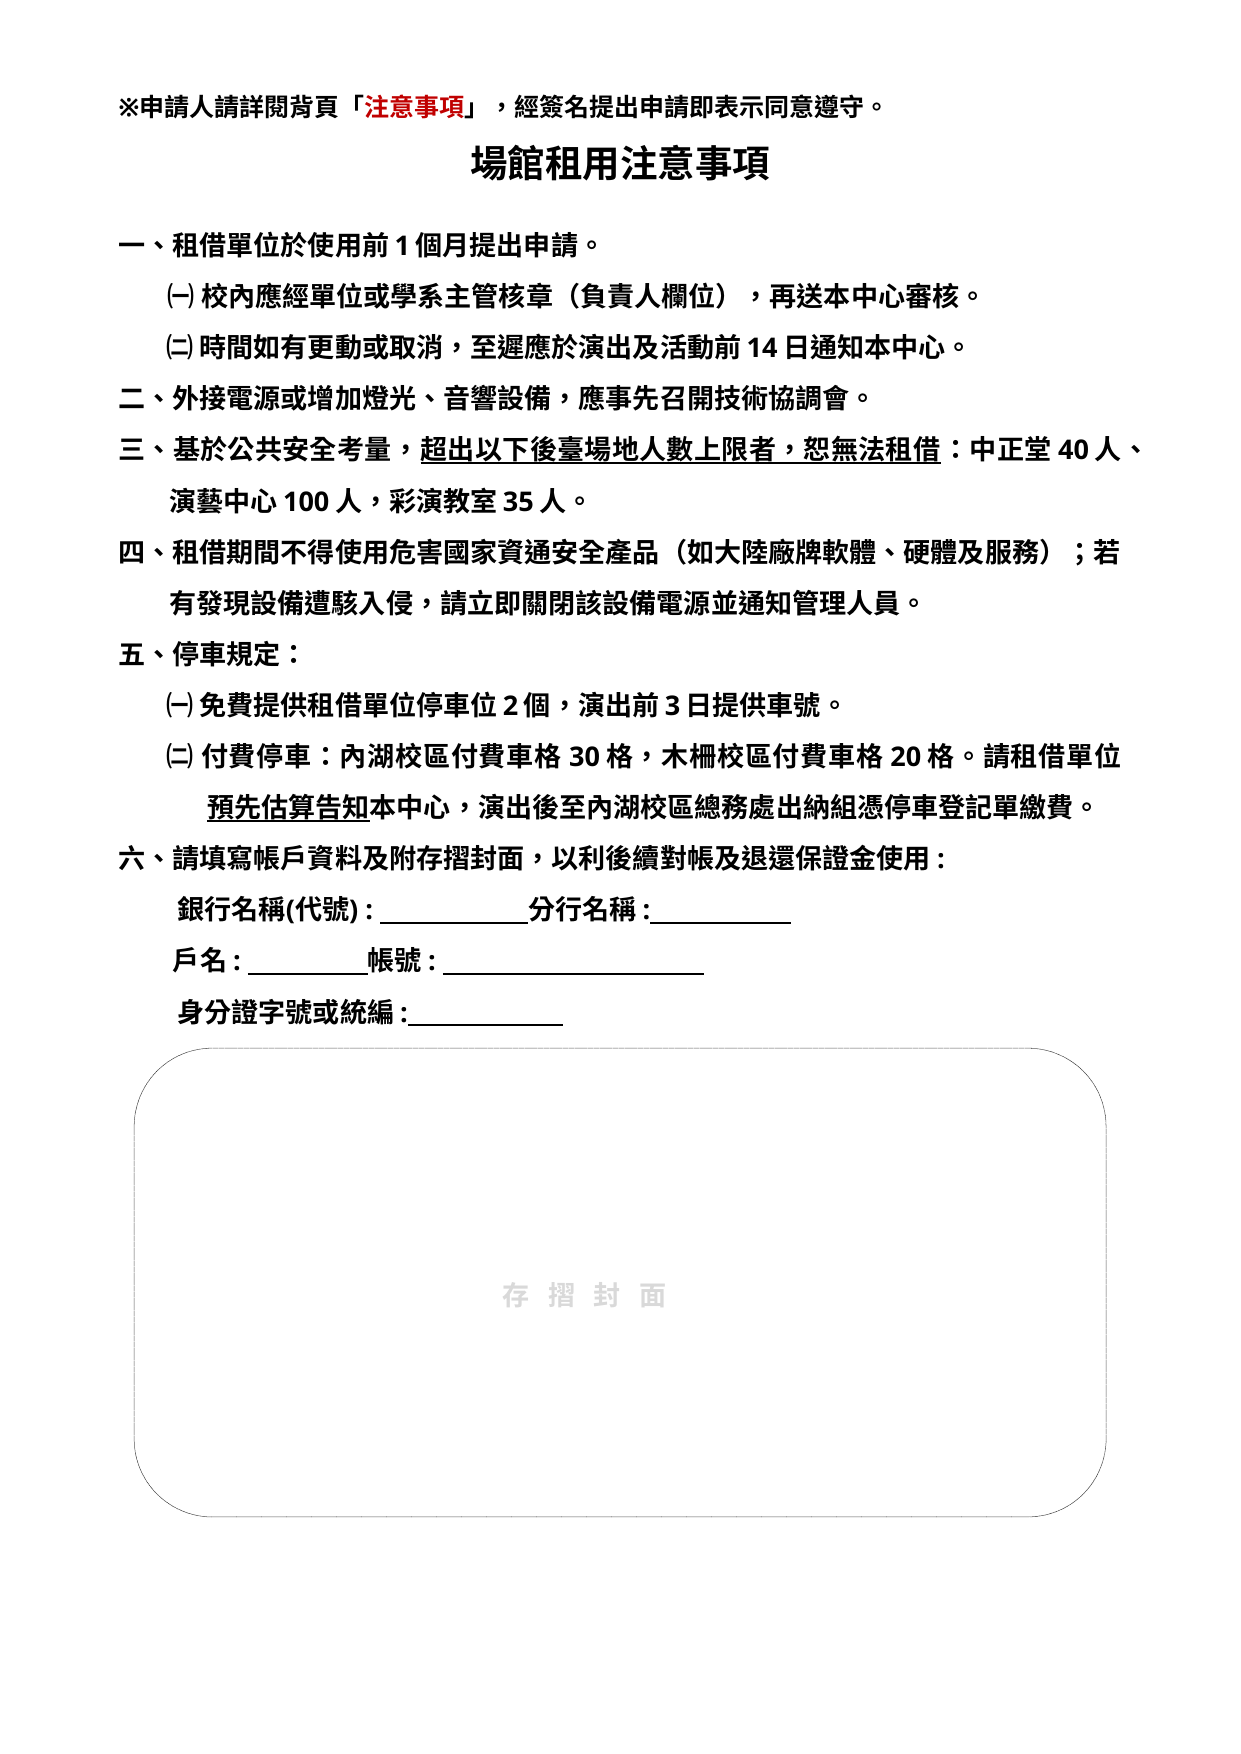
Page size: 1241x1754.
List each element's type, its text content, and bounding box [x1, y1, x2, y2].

text ㈠ 校內應經單位或學系主管核章（負責人欄位），再送本中心審核。 [168, 275, 1122, 314]
text 一、租借單位於使用前1個月提出申請。 [118, 224, 1122, 263]
text 三、基於公共安全考量，超出以下後臺場地人數上限者，恕無法租借：中正堂40人、演藝中心100人，彩演教室35人。 [118, 428, 1122, 519]
text ㈡ 付費停車：內湖校區付費車格30格，木柵校區付費車格20格。請租借單位預先估算告知本中心，演出後至內湖校區總務處出納組憑停車登記單繳費。 [166, 735, 1122, 825]
text 四、租借期間不得使用危害國家資通安全產品（如大陸廠牌軟體、硬體及服務）；若有發現設備遭駭入侵，請立即關閉該設備電源並通知管理人員。 [118, 531, 1122, 621]
text 五、停車規定： [118, 633, 1122, 672]
text 二、外接電源或增加燈光、音響設備，應事先召開技術協調會。 [118, 377, 1122, 417]
text 戶名 : 帳號 : [118, 939, 1122, 979]
text 場館租用注意事項 [118, 124, 1122, 199]
text ㈠ 免費提供租借單位停車位2個，演出前3日提供車號。 [166, 684, 1122, 723]
text ※申請人請詳閱背頁「注意事項」，經簽名提出申請即表示同意遵守。 [118, 86, 1122, 124]
text 身分證字號或統編 : [118, 991, 1122, 1030]
text ㈡ 時間如有更動或取消，至遲應於演出及活動前14日通知本中心。 [166, 326, 1122, 366]
text 銀行名稱(代號) : 分行名稱 : [118, 888, 1122, 928]
text 六、請填寫帳戶資料及附存摺封面，以利後續對帳及退還保證金使用 : [118, 837, 1122, 876]
